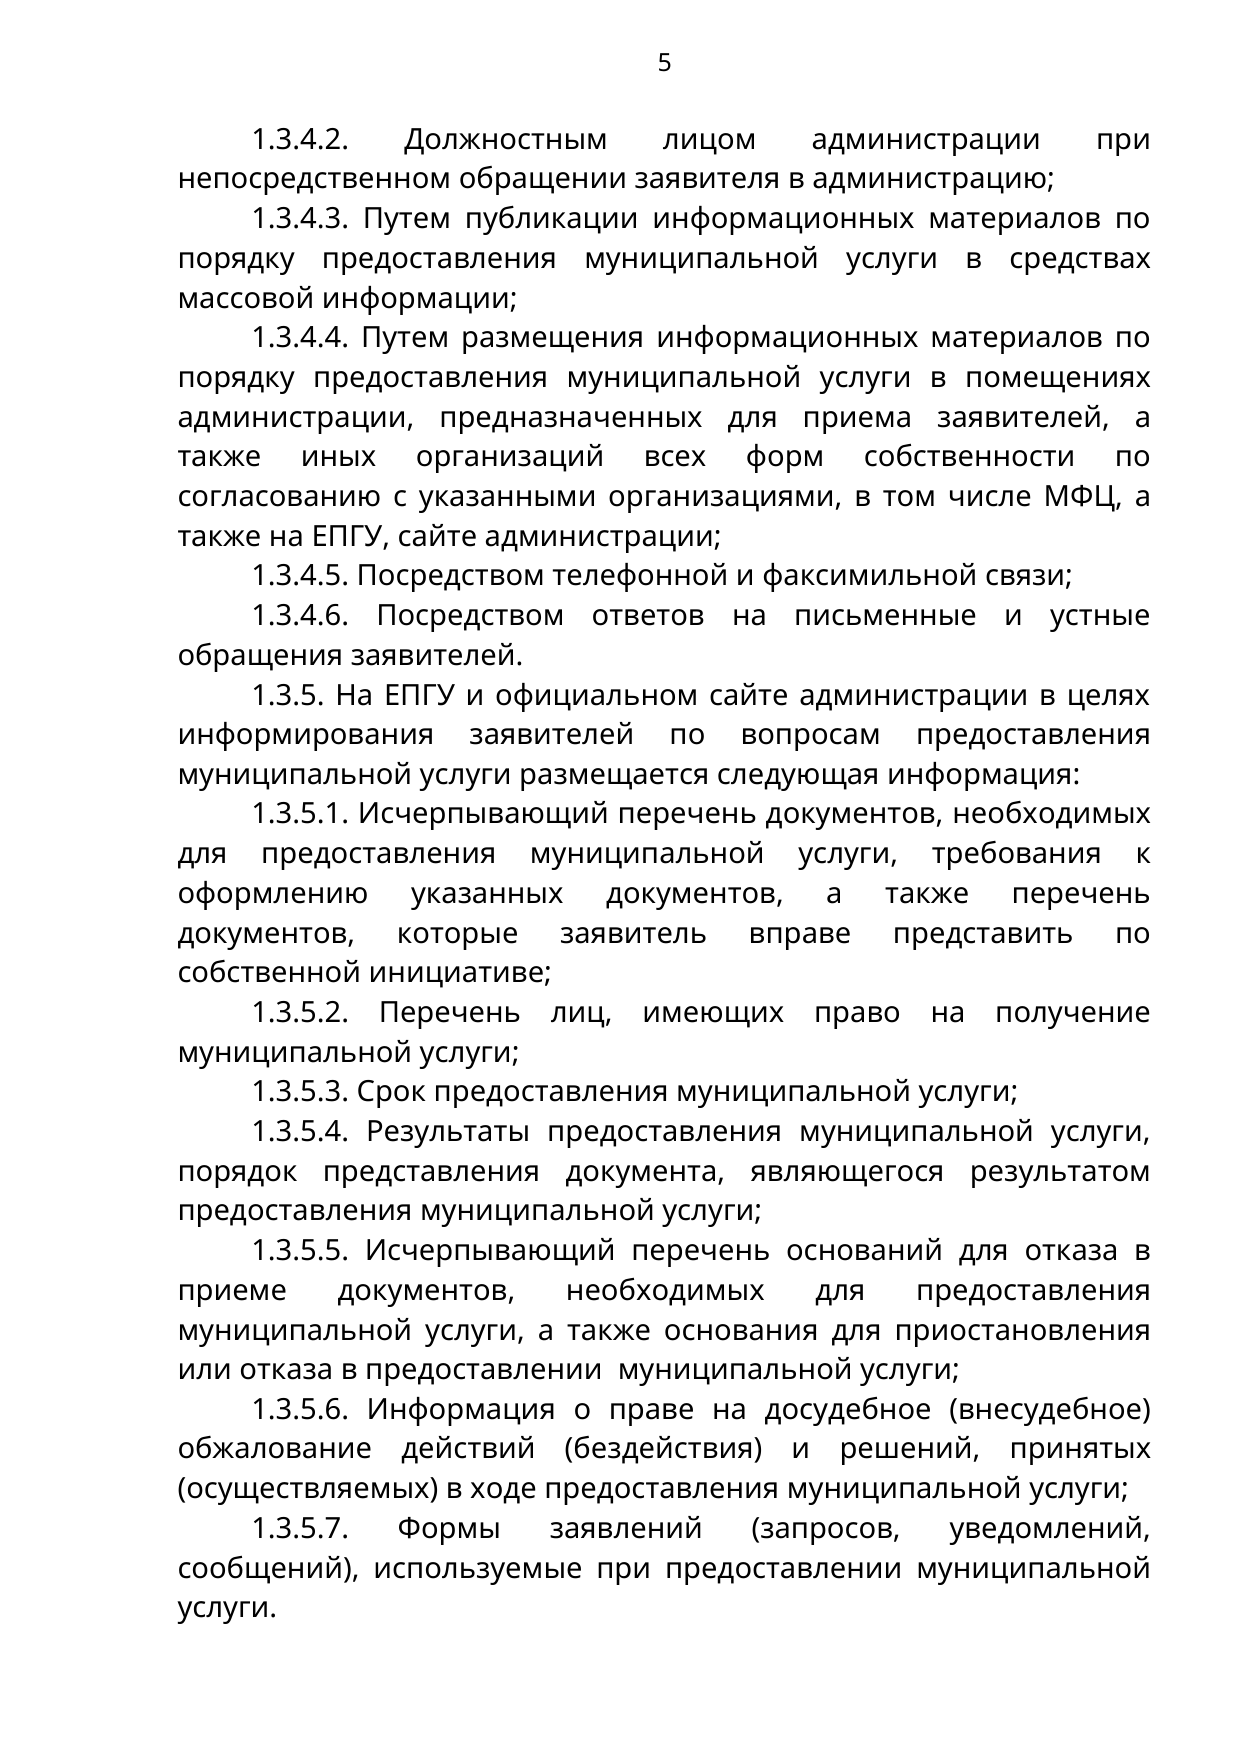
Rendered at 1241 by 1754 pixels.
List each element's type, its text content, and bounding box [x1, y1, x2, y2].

text 1.3.5.6. Информация о праве на досудебное (внесудебное) обжалование действий (бездействия) и решений, принятых (осуществляемых) в ходе предоставления муниципальной услуги; [177, 1388, 1152, 1507]
text 1.3.5.1. Исчерпывающий перечень документов, необходимых для предоставления муниципальной услуги, требования к оформлению указанных документов, а также перечень документов, которые заявитель вправе представить по собственной инициативе; [177, 793, 1152, 991]
text 1.3.5.5. Исчерпывающий перечень оснований для отказа в приеме документов, необходимых для предоставления муниципальной услуги, а также основания для приостановления или отказа в предоставлении муниципальной услуги; [177, 1229, 1152, 1388]
text 1.3.5.7. Формы заявлений (запросов, уведомлений, сообщений), используемые при предоставлении муниципальной услуги. [177, 1507, 1152, 1626]
text 1.3.4.2. Должностным лицом администрации при непосредственном обращении заявителя в администрацию; [177, 118, 1152, 197]
text 1.3.4.5. Посредством телефонной и факсимильной связи; [177, 555, 1152, 594]
text 1.3.4.6. Посредством ответов на письменные и устные обращения заявителей. [177, 594, 1152, 674]
text 1.3.5.2. Перечень лиц, имеющих право на получение муниципальной услуги; [177, 991, 1152, 1071]
text 1.3.4.4. Путем размещения информационных материалов по порядку предоставления муниципальной услуги в помещениях администрации, предназначенных для приема заявителей, а также иных организаций всех форм собственности по согласованию с указанными организациями, в том числе МФЦ, а также на ЕПГУ, сайте администрации; [177, 317, 1152, 555]
text 1.3.5.4. Результаты предоставления муниципальной услуги, порядок представления документа, являющегося результатом предоставления муниципальной услуги; [177, 1110, 1152, 1229]
text 1.3.4.3. Путем публикации информационных материалов по порядку предоставления муниципальной услуги в средствах массовой информации; [177, 197, 1152, 317]
text 1.3.5. На ЕПГУ и официальном сайте администрации в целях информирования заявителей по вопросам предоставления муниципальной услуги размещается следующая информация: [177, 674, 1152, 793]
text 1.3.5.3. Срок предоставления муниципальной услуги; [177, 1071, 1152, 1110]
